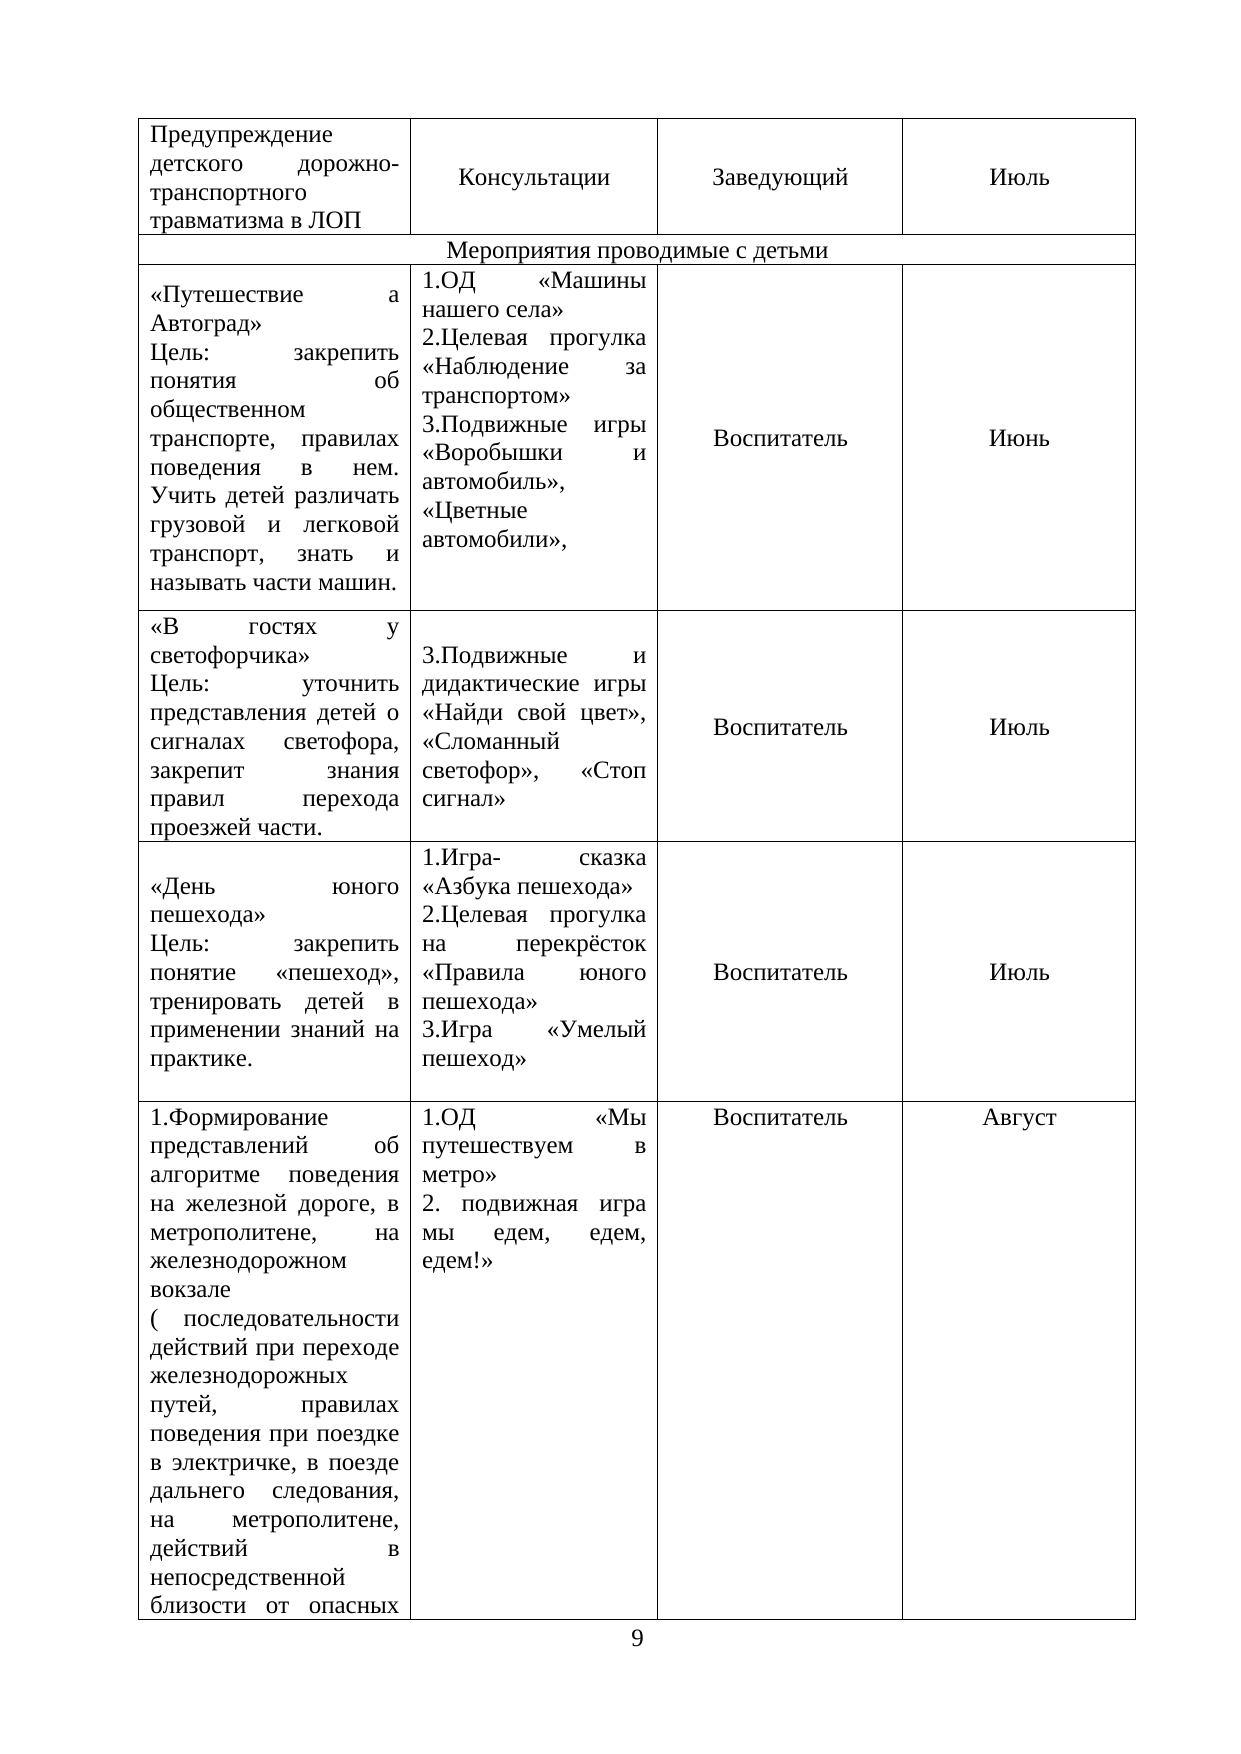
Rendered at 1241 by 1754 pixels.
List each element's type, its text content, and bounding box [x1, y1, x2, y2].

table_cell 1.ОД «Машины нашего села» 2.Целевая прогулка «Наблюдение за транспортом» 3.Подвижные игры «Воробышки и автомобиль», «Цветные автомобили», [411, 265, 657, 610]
table_cell «В гостях у светофорчика» Цель: уточнить представления детей о сигналах светофора, закрепит знания правил перехода проезжей части. [139, 611, 410, 841]
table_cell Июнь [903, 265, 1135, 610]
table_cell Июль [903, 842, 1135, 1101]
table_cell Воспитатель [658, 265, 902, 610]
table_cell «Путешествие а Автоград» Цель: закрепить понятия об общественном транспорте, правилах поведения в нем. Учить детей различать грузовой и легковой транспорт, знать и называть части машин. [139, 265, 410, 610]
table_cell Июль [903, 611, 1135, 841]
table_cell 1.Игра- сказка «Азбука пешехода» 2.Целевая прогулка на перекрёсток «Правила юного пешехода» 3.Игра «Умелый пешеход» [411, 842, 657, 1101]
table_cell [411, 1102, 657, 1619]
table_cell Июль [903, 119, 1135, 234]
table_cell «День юного пешехода» Цель: закрепить понятие «пешеход», тренировать детей в применении знаний на практике. [139, 842, 410, 1101]
table_cell Воспитатель [658, 611, 902, 841]
table_cell Мероприятия проводимые с детьми [139, 235, 1135, 264]
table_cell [139, 1102, 410, 1619]
table_cell 3.Подвижные и дидактические игры «Найди свой цвет», «Сломанный светофор», «Стоп сигнал» [411, 611, 657, 841]
table_cell Заведующий [658, 119, 902, 234]
table_cell Август [903, 1102, 1135, 1619]
table_cell Воспитатель [658, 1102, 902, 1619]
table_cell Консультации [411, 119, 657, 234]
table_cell Предупреждение детского дорожно- транспортного травматизма в ЛОП [139, 119, 410, 234]
table_cell Воспитатель [658, 842, 902, 1101]
